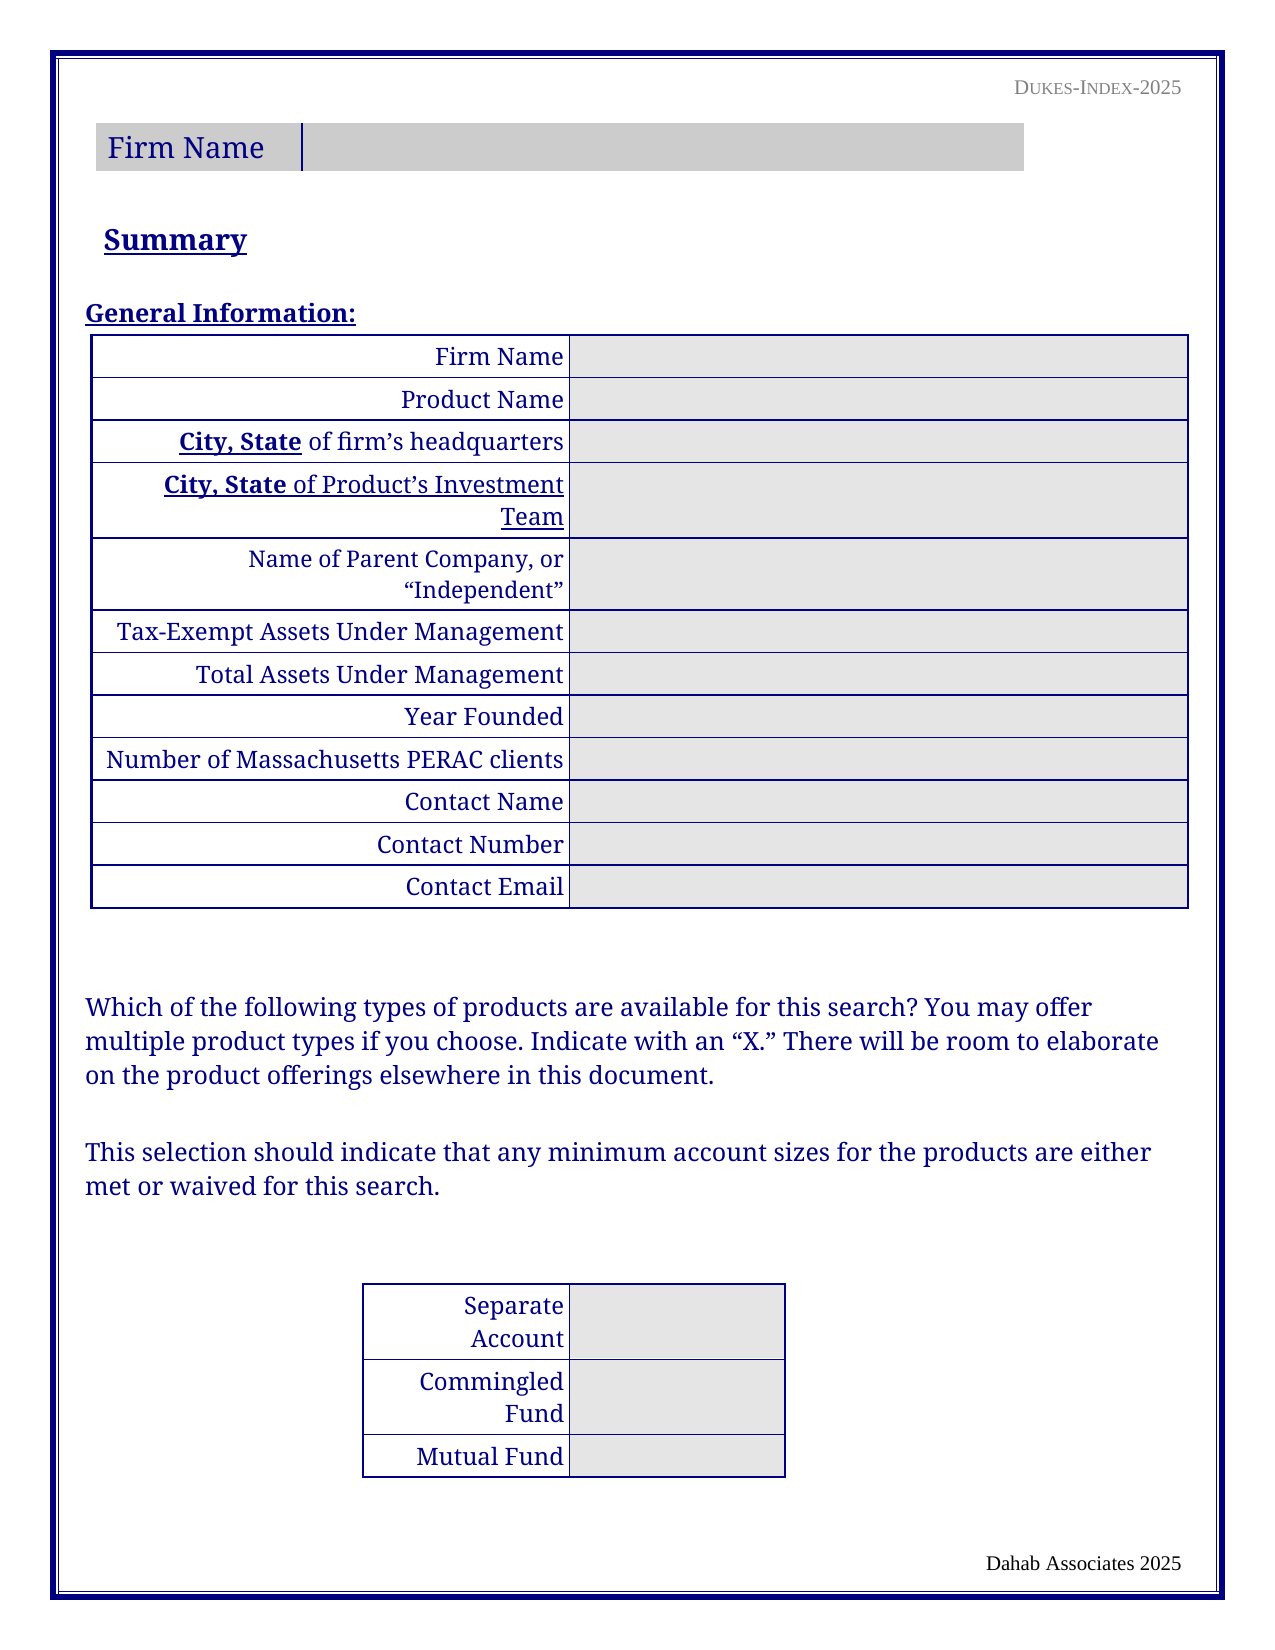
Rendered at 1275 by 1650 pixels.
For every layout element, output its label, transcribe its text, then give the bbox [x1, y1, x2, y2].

table_header Firm Name [93, 336, 569, 377]
table_cell City, State of Product’s Investment Team [93, 463, 569, 537]
text General Information: [85, 296, 1181, 330]
table_cell [570, 378, 1187, 419]
table_cell Contact Name [93, 781, 569, 822]
table_header [570, 1285, 784, 1358]
table_header Firm Name [96, 123, 301, 171]
table_cell Year Founded [93, 696, 569, 737]
table_cell [570, 539, 1187, 609]
table_cell Name of Parent Company, or “Independent” [93, 539, 569, 609]
table_cell [570, 866, 1187, 907]
table_cell [570, 421, 1187, 462]
table_header [303, 123, 1024, 171]
table_cell Number of Massachusetts PERAC clients [93, 738, 569, 779]
table_header [570, 336, 1187, 377]
table_cell [570, 611, 1187, 652]
table_cell [570, 463, 1187, 537]
table_cell [570, 823, 1187, 864]
text Which of the following types of products are available for this search? You may offer multiple product types if you choose. Indicate with an “X.” There will be room to elaborate on the product offerings elsewhere in this document. [85, 989, 1181, 1092]
subtitle Summary [103, 219, 1181, 259]
table_cell Mutual Fund [364, 1435, 569, 1476]
table_cell Contact Email [93, 866, 569, 907]
table_cell [570, 1435, 784, 1476]
table_cell [570, 1360, 784, 1434]
table_cell [570, 653, 1187, 694]
table_cell Product Name [93, 378, 569, 419]
table_cell [570, 738, 1187, 779]
table_cell [570, 781, 1187, 822]
table_cell Commingled Fund [364, 1360, 569, 1434]
table_cell Total Assets Under Management [93, 653, 569, 694]
table_header Separate Account [364, 1285, 569, 1358]
table_cell [570, 696, 1187, 737]
text This selection should indicate that any minimum account sizes for the products are either met or waived for this search. [85, 1134, 1181, 1202]
table_cell City, State of firm’s headquarters [93, 421, 569, 462]
table_cell Contact Number [93, 823, 569, 864]
table_cell Tax-Exempt Assets Under Management [93, 611, 569, 652]
